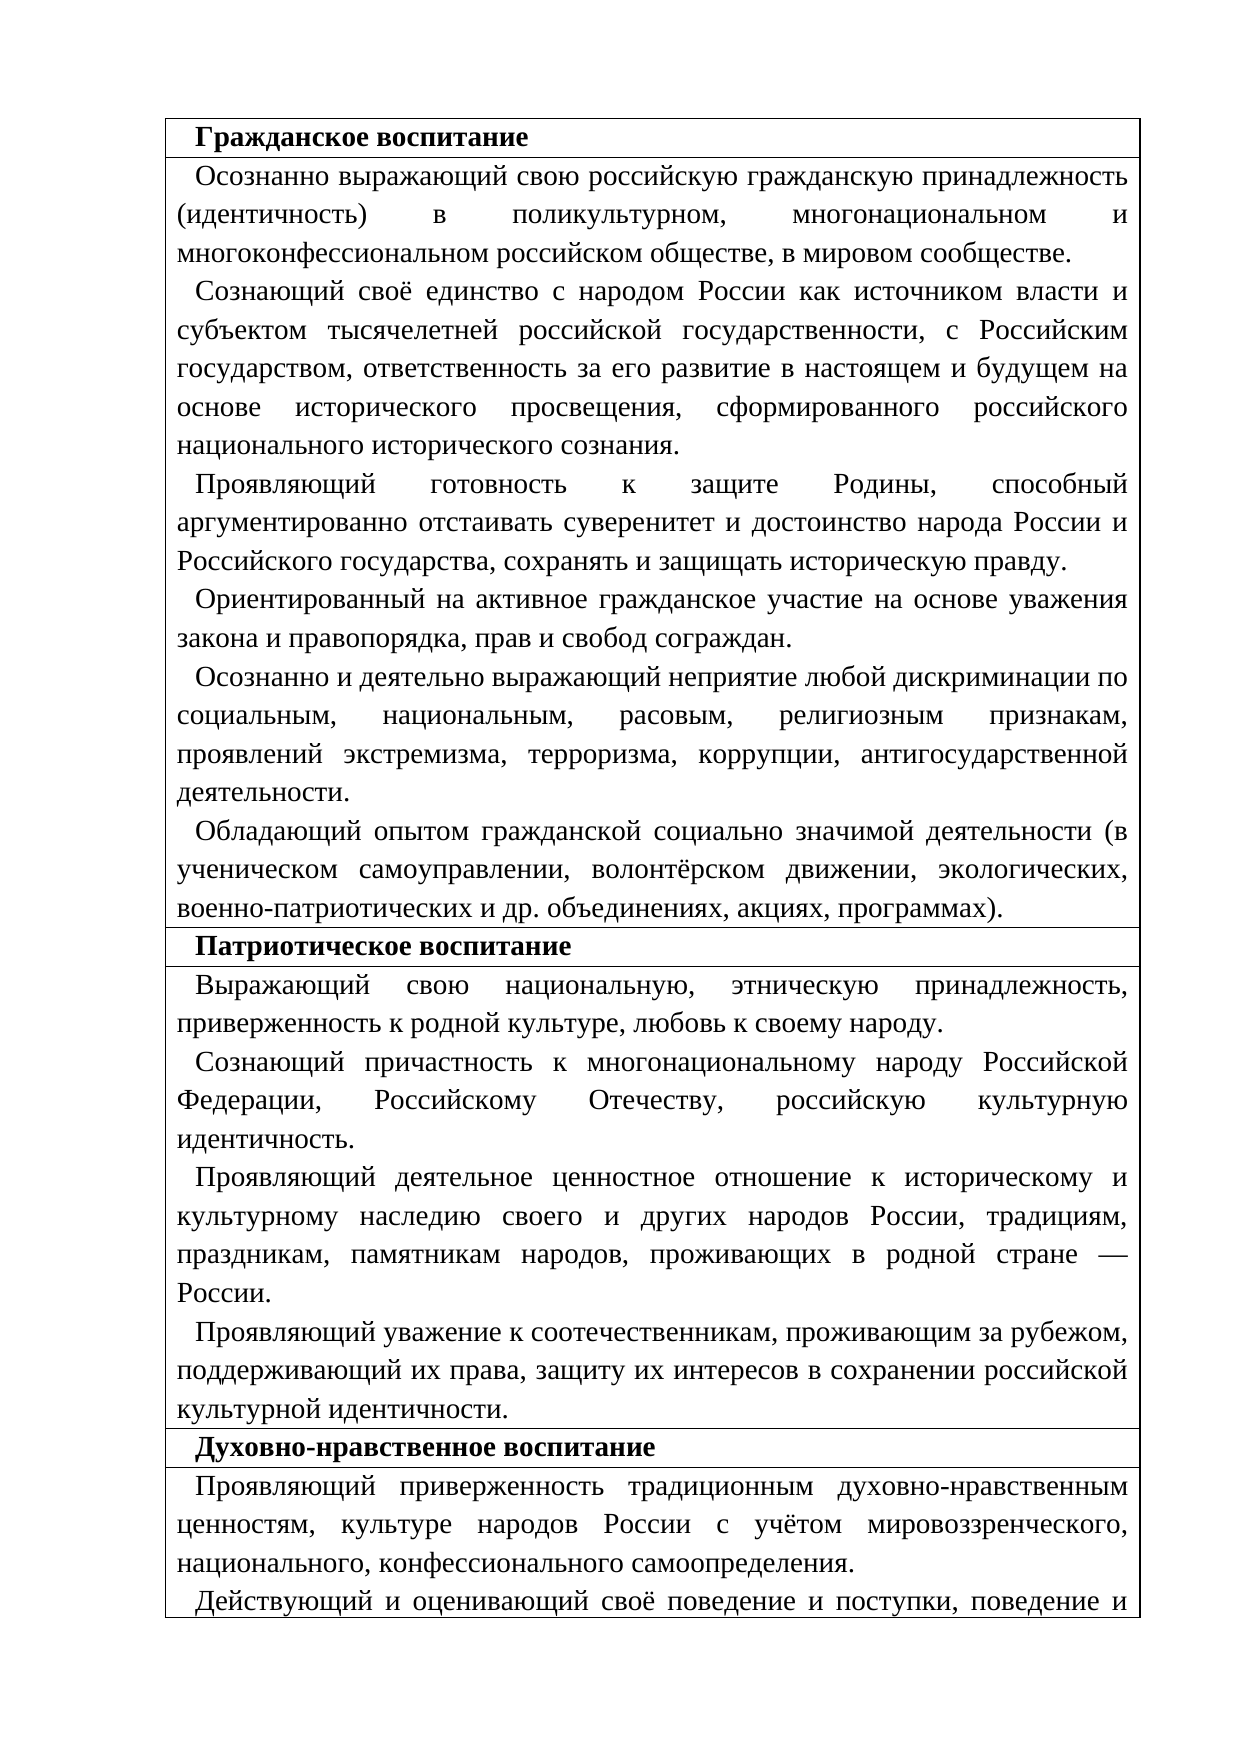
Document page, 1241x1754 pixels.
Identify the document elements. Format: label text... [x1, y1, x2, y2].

table_cell Духовно-нравственное воспитание [166, 1429, 1139, 1467]
table_cell Патриотическое воспитание [166, 928, 1139, 966]
table_cell Выражающий свою национальную, этническую принадлежность, приверженность к родной культуре, любовь к своему народу. Сознающий причастность к многонациональному народу Российской Федерации, Российскому Отечеству, российскую культурную идентичность. Проявляющий деятельное ценностное отношение к историческому и культурному наследию своего и других народов России, традициям, праздникам, памятникам народов, проживающих в родной стране — России. Проявляющий уважение к соотечественникам, проживающим за рубежом, поддерживающий их права, защиту их интересов в сохранении российской культурной идентичности. [166, 967, 1139, 1428]
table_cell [166, 1468, 1139, 1617]
table_cell Осознанно выражающий свою российскую гражданскую принадлежность (идентичность) в поликультурном, многонациональном и многоконфессиональном российском обществе, в мировом сообществе. Сознающий своё единство с народом России как источником власти и субъектом тысячелетней российской государственности, с Российским государством, ответственность за его развитие в настоящем и будущем на основе исторического просвещения, сформированного российского национального исторического сознания. Проявляющий готовность к защите Родины, способный аргументированно отстаивать суверенитет и достоинство народа России и Российского государства, сохранять и защищать историческую правду. Ориентированный на активное гражданское участие на основе уважения закона и правопорядка, прав и свобод сограждан. Осознанно и деятельно выражающий неприятие любой дискриминации по социальным, национальным, расовым, религиозным признакам, проявлений экстремизма, терроризма, коррупции, антигосударственной деятельности. Обладающий опытом гражданской социально значимой деятельности (в ученическом самоуправлении, волонтёрском движении, экологических, военно-патриотических и др. объединениях, акциях, программах). [166, 158, 1139, 927]
table_cell Гражданское воспитание [166, 119, 1139, 157]
